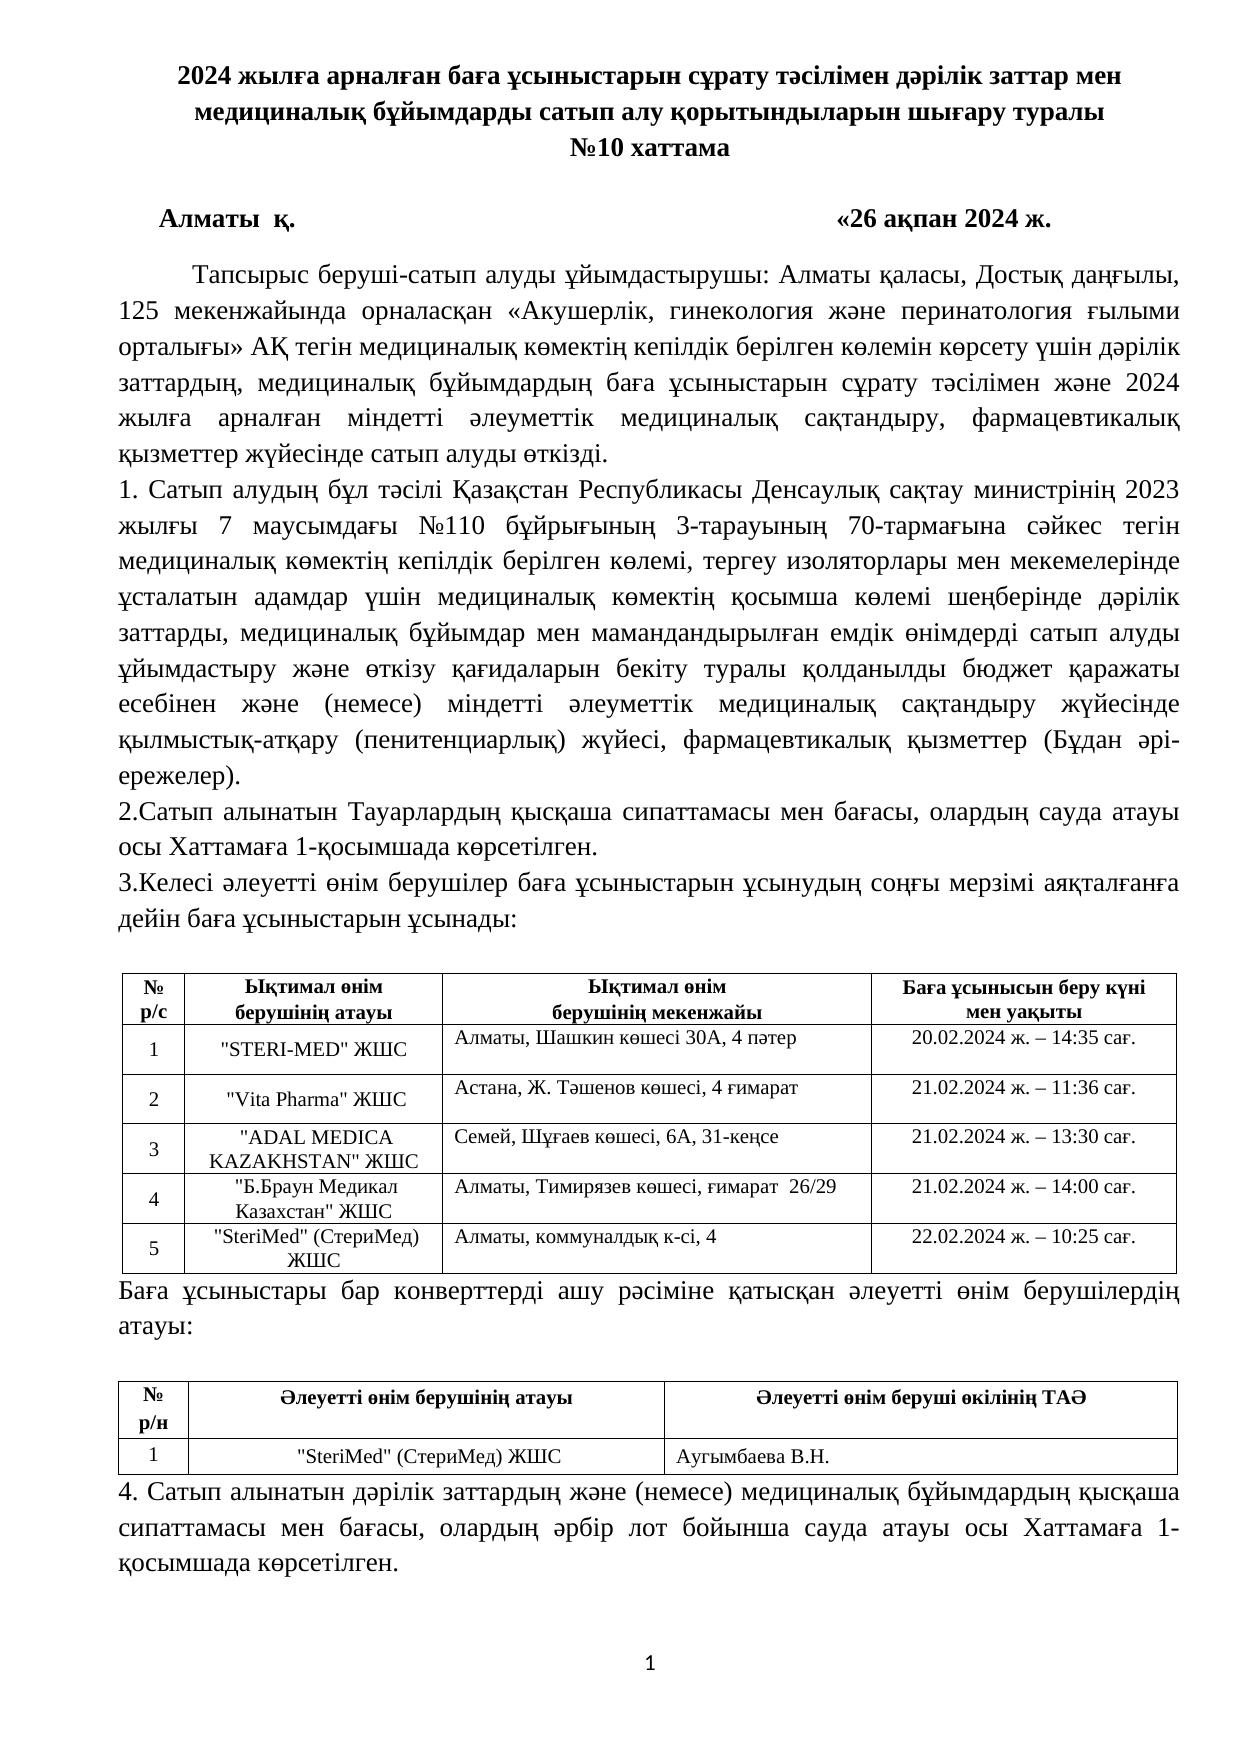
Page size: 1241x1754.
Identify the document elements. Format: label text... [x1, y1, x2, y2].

text 3.Келесі әлеуетті өнім берушілер баға ұсыныстарын ұсынудың соңғы мерзімі аяқталғанға дейін баға ұсыныстарын ұсынады: [118, 866, 1181, 933]
table_cell 3 [123, 1124, 184, 1173]
text Баға ұсыныстары бар конверттерді ашу рәсіміне қатысқан әлеуетті өнім берушілердің атауы: [118, 1274, 1181, 1341]
table_cell Алматы, Шашкин көшесі 30А, 4 пәтер [443, 1025, 871, 1073]
table_cell 20.02.2024 ж. – 14:35 сағ. [872, 1025, 1176, 1073]
table_cell Аугымбаева В.Н. [665, 1439, 1177, 1474]
table_header Әлеуетті өнім беруші өкілінің ТАӘ [665, 1382, 1177, 1437]
table_cell 21.02.2024 ж. – 14:00 сағ. [872, 1174, 1176, 1223]
table_cell "SteriMed" (СтериМед) ЖШС [189, 1439, 664, 1474]
table_cell Алматы, Тимирязев көшесі, ғимарат 26/29 [443, 1174, 871, 1223]
table_cell "ADAL MEDICA KAZAKHSTAN" ЖШС [185, 1124, 442, 1173]
text 1. Сатып алудың бұл тәсілі Қазақстан Республикасы Денсаулық сақтау министрінің 2023 жылғы 7 маусымдағы №110 бұйрығының 3-тарауының 70-тармағына сәйкес тегін медициналық көмектің кепілдік берілген көлемі, тергеу изоляторлары мен мекемелерінде ұсталатын адамдар үшін медициналық көмектің қосымша көлемі шеңберінде дәрілік заттарды, медициналық бұйымдар мен мамандандырылған емдік өнімдерді сатып алуды ұйымдастыру және өткізу қағидаларын бекіту туралы қолданылды бюджет қаражаты есебінен және (немесе) міндетті әлеуметтік медициналық сақтандыру жүйесінде қылмыстық-атқару (пенитенциарлық) жүйесі, фармацевтикалық қызметтер (Бұдан әрі-ережелер). [118, 473, 1181, 790]
table_cell 5 [123, 1224, 184, 1273]
table_cell Алматы, коммуналдық к-сі, 4 [443, 1224, 871, 1273]
table_cell 1 [123, 1025, 184, 1073]
table_cell 22.02.2024 ж. – 10:25 сағ. [872, 1224, 1176, 1273]
table_cell "SteriMed" (СтериМед) ЖШС [185, 1224, 442, 1273]
table_cell 21.02.2024 ж. – 13:30 сағ. [872, 1124, 1176, 1173]
table_header № р/н [119, 1382, 188, 1437]
table_cell 2 [123, 1075, 184, 1123]
table_cell 1 [119, 1439, 188, 1474]
table_cell 21.02.2024 ж. – 11:36 сағ. [872, 1075, 1176, 1123]
table_header Баға ұсынысын беру күні мен уақыты [872, 974, 1176, 1024]
table_header Ықтимал өнім берушінің атауы [185, 974, 442, 1024]
text Алматы қ. «26 ақпан 2024 ж. [118, 202, 1181, 233]
table_header № р/с [123, 974, 184, 1024]
table_header Ықтимал өнім берушінің мекенжайы [443, 974, 871, 1024]
table_cell Семей, Шұғаев көшесі, 6А, 31-кеңсе [443, 1124, 871, 1173]
table_cell Астана, Ж. Тәшенов көшесі, 4 ғимарат [443, 1075, 871, 1123]
text 2024 жылға арналған баға ұсыныстарын сұрату тәсілімен дәрілік заттар мен медициналық бұйымдарды сатып алу қорытындыларын шығару туралы №10 хаттама [118, 59, 1181, 162]
table_cell "Vita Pharma" ЖШС [185, 1075, 442, 1123]
table_cell "Б.Браун Медикал Казахстан" ЖШС [185, 1174, 442, 1223]
table_cell "STERI-MED" ЖШС [185, 1025, 442, 1073]
table_header Әлеуетті өнім берушінің атауы [189, 1382, 664, 1437]
table_cell 4 [123, 1174, 184, 1223]
text 2.Сатып алынатын Тауарлардың қысқаша сипаттамасы мен бағасы, олардың сауда атауы осы Хаттамаға 1-қосымшада көрсетілген. [118, 794, 1181, 861]
text Тапсырыс беруші-сатып алуды ұйымдастырушы: Алматы қаласы, Достық даңғылы, 125 мекенжайында орналасқан «Акушерлік, гинекология және перинатология ғылыми орталығы» АҚ тегін медициналық көмектің кепілдік берілген көлемін көрсету үшін дәрілік заттардың, медициналық бұйымдардың баға ұсыныстарын сұрату тәсілімен және 2024 жылға арналған міндетті әлеуметтік медициналық сақтандыру, фармацевтикалық қызметтер жүйесінде сатып алуды өткізді. [118, 259, 1181, 468]
text 4. Сатып алынатын дәрілік заттардың және (немесе) медициналық бұйымдардың қысқаша сипаттамасы мен бағасы, олардың әрбір лот бойынша сауда атауы осы Хаттамаға 1-қосымшада көрсетілген. [118, 1475, 1181, 1578]
